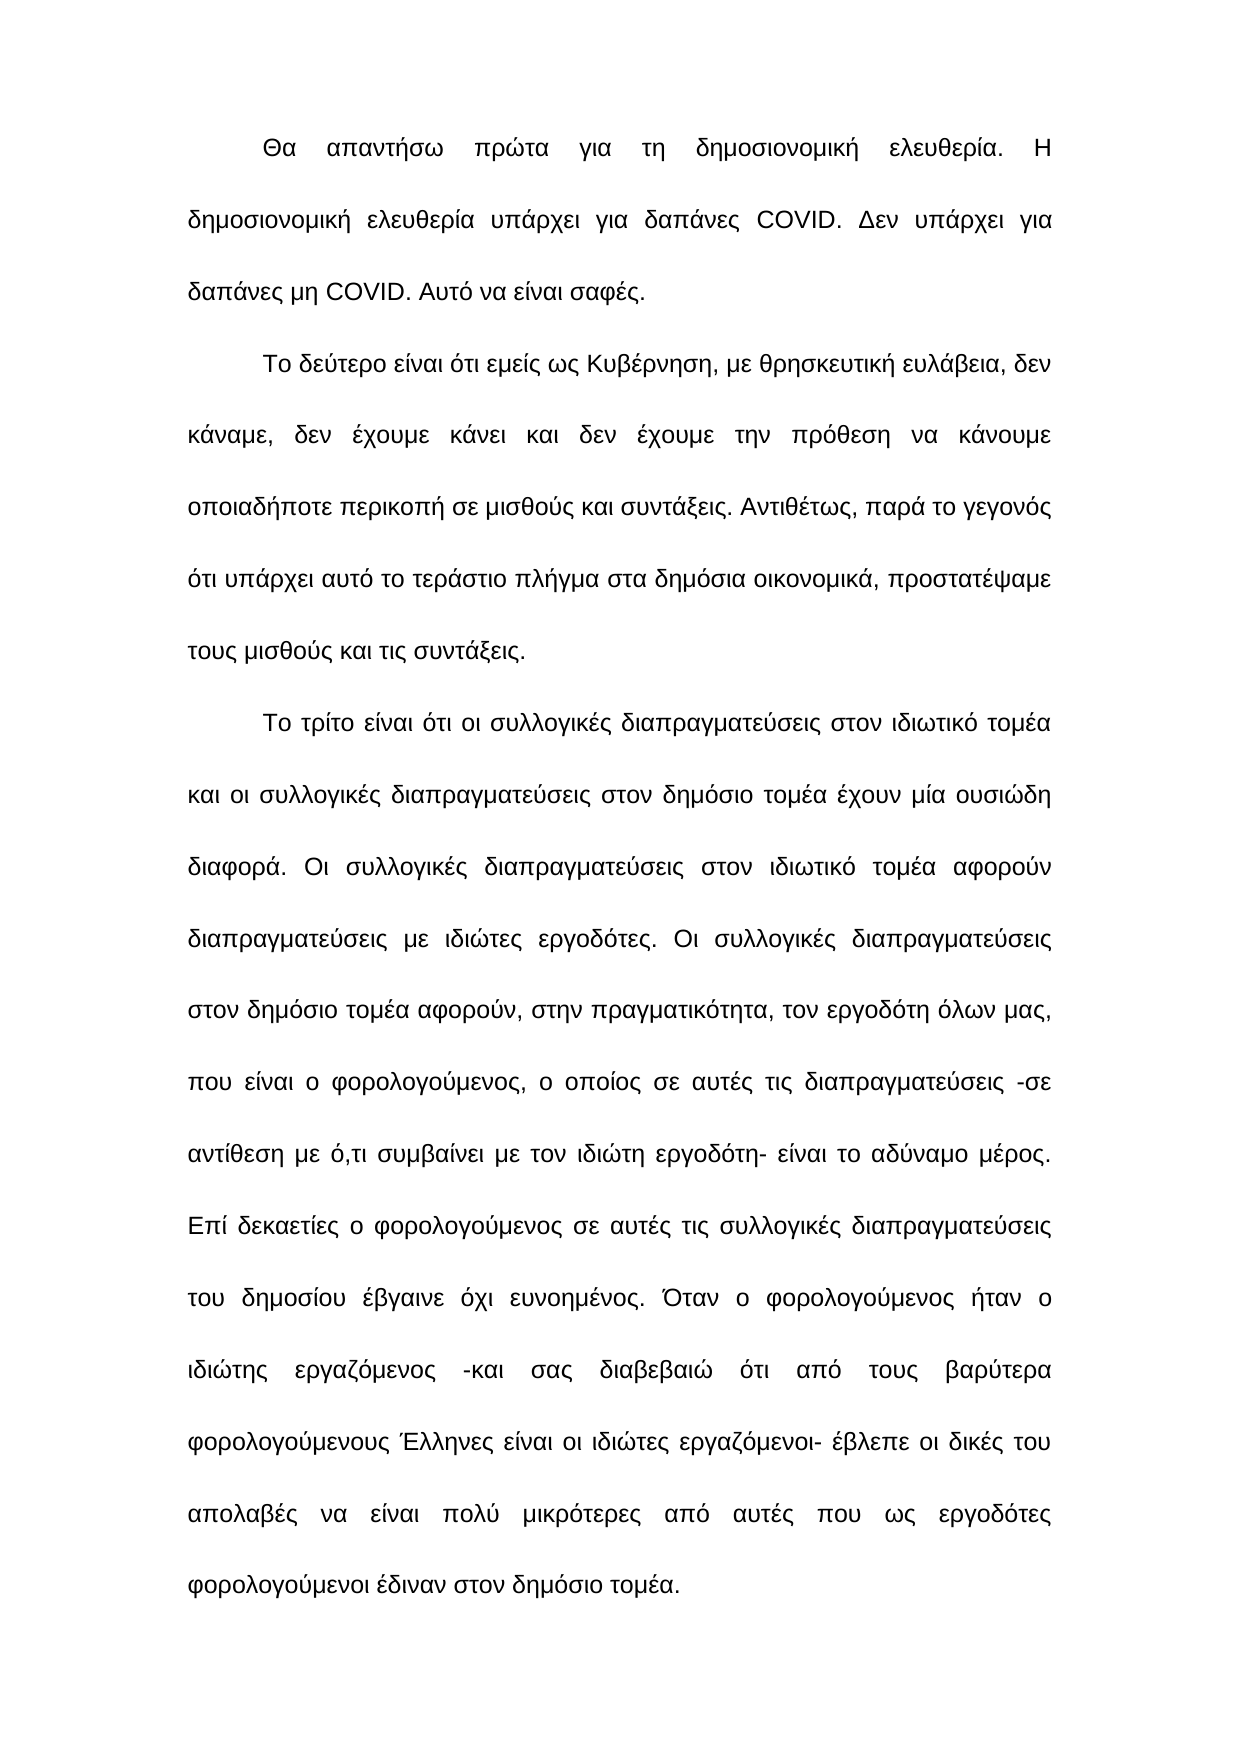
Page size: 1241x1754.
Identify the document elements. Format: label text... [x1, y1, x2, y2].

text Το τρίτο είναι ότι οι συλλογικές διαπραγματεύσεις στον ιδιωτικό τομέα και οι συλλογικές διαπραγματεύσεις στον δημόσιο τομέα έχουν μία ουσιώδη διαφορά. Οι συλλογικές διαπραγματεύσεις στον ιδιωτικό τομέα αφορούν διαπραγματεύσεις με ιδιώτες εργοδότες. Οι συλλογικές διαπραγματεύσεις στον δημόσιο τομέα αφορούν, στην πραγματικότητα, τον εργοδότη όλων μας, που είναι ο φορολογούμενος, ο οποίος σε αυτές τις διαπραγματεύσεις -σε αντίθεση με ό,τι συμβαίνει με τον ιδιώτη εργοδότη- είναι το αδύναμο μέρος. Επί δεκαετίες ο φορολογούμενος σε αυτές τις συλλογικές διαπραγματεύσεις του δημοσίου έβγαινε όχι ευνοημένος. Όταν ο φορολογούμενος ήταν ο ιδιώτης εργαζόμενος -και σας διαβεβαιώ ότι από τους βαρύτερα φορολογούμενους Έλληνες είναι οι ιδιώτες εργαζόμενοι- έβλεπε οι δικές του απολαβές να είναι πολύ μικρότερες από αυτές που ως εργοδότες φορολογούμενοι έδιναν στον δημόσιο τομέα. [187, 708, 1053, 1599]
text Θα απαντήσω πρώτα για τη δημοσιονομική ελευθερία. Η δημοσιονομική ελευθερία υπάρχει για δαπάνες COVID. Δεν υπάρχει για δαπάνες μη COVID. Αυτό να είναι σαφές. [187, 133, 1053, 305]
text Το δεύτερο είναι ότι εμείς ως Κυβέρνηση, με θρησκευτική ευλάβεια, δεν κάναμε, δεν έχουμε κάνει και δεν έχουμε την πρόθεση να κάνουμε οποιαδήποτε περικοπή σε μισθούς και συντάξεις. Αντιθέτως, παρά το γεγονός ότι υπάρχει αυτό το τεράστιο πλήγμα στα δημόσια οικονομικά, προστατέψαμε τους μισθούς και τις συντάξεις. [187, 348, 1053, 665]
